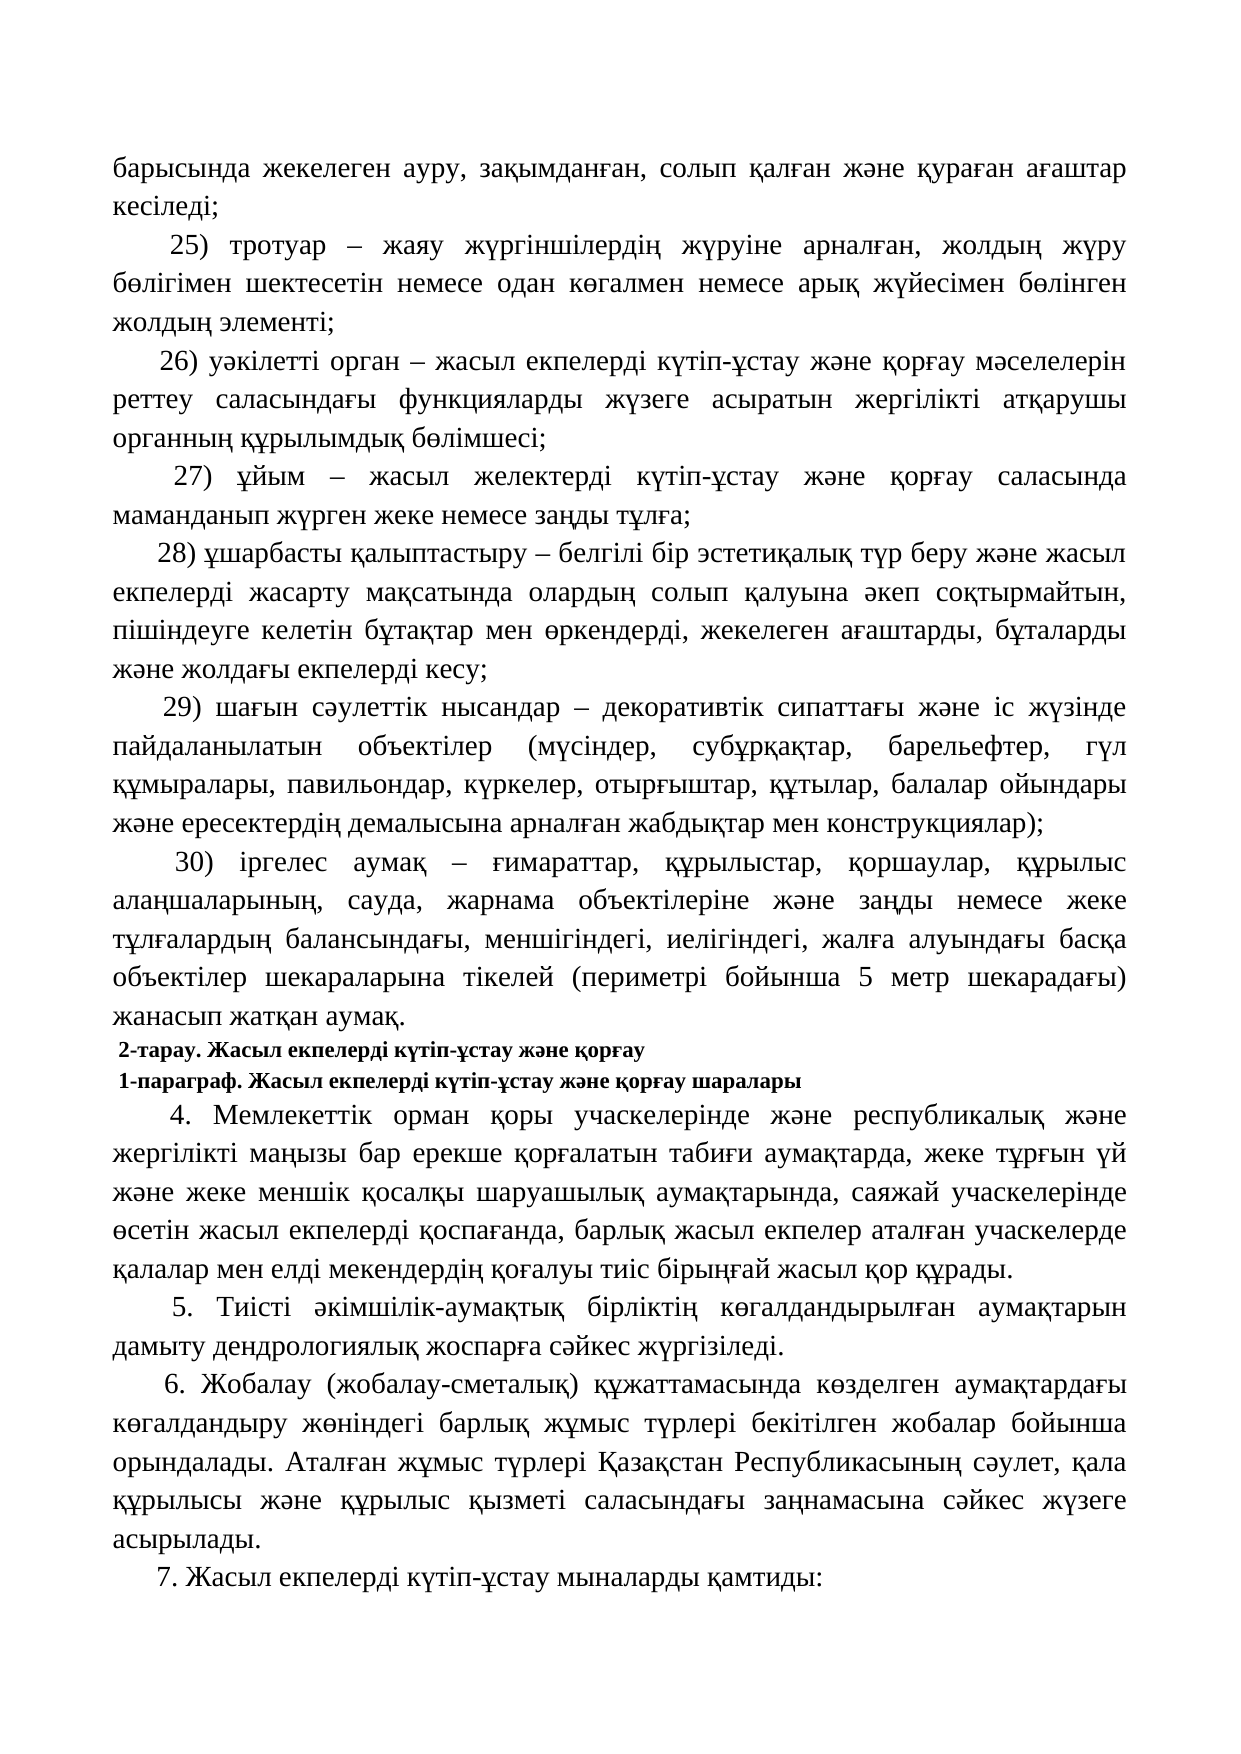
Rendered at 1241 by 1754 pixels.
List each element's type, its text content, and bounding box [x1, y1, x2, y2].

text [112, 150, 1128, 222]
text 26) уәкілетті орган – жасыл екпелерді күтіп-ұстау және қорғау мәселелерін реттеу саласындағы функцияларды жүзеге асыратын жергілікті атқарушы органның құрылымдық бөлімшесі; [112, 343, 1128, 453]
text 29) шағын сәулеттік нысандар – декоративтік сипаттағы және іс жүзінде пайдаланылатын объектілер (мүсіндер, субұрқақтар, барельефтер, гүл құмыралары, павильондар, күркелер, отырғыштар, құтылар, балалар ойындары және ересектердің демалысына арналған жабдықтар мен конструкциялар); [112, 689, 1128, 839]
text 28) ұшарбасты қалыптастыру – белгілі бір эстетиқалық түр беру және жасыл екпелерді жасарту мақсатында олардың солып қалуына әкеп соқтырмайтын, пішіндеуге келетін бұтақтар мен өркендерді, жекелеген ағаштарды, бұталарды және жолдағы екпелерді кесу; [112, 535, 1128, 684]
text 7. Жасыл екпелерді күтіп-ұстау мыналарды қамтиды: [112, 1559, 1128, 1593]
text 5. Тиісті әкімшілік-аумақтық бірліктің көгалдандырылған аумақтарын дамыту дендрологиялық жоспарға сәйкес жүргізіледі. [112, 1289, 1128, 1362]
text 4. Мемлекеттік орман қоры учаскелерінде және республикалық және жергілікті маңызы бар ерекше қорғалатын табиғи аумақтарда, жеке тұрғын үй және жеке меншік қосалқы шаруашылық аумақтарында, саяжай учаскелерінде өсетін жасыл екпелерді қоспағанда, барлық жасыл екпелер аталған учаскелерде қалалар мен елді мекендердің қоғалуы тиіс бірыңғай жасыл қор құрады. [112, 1097, 1128, 1284]
text 27) ұйым – жасыл желектерді күтіп-ұстау және қорғау саласында маманданып жүрген жеке немесе заңды тұлға; [112, 458, 1128, 530]
text 6. Жобалау (жобалау-сметалық) құжаттамасында көзделген аумақтардағы көгалдандыру жөніндегі барлық жұмыс түрлері бекітілген жобалар бойынша орындалады. Аталған жұмыс түрлері Қазақстан Республикасының сәулет, қала құрылысы және құрылыс қызметі саласындағы заңнамасына сәйкес жүзеге асырылады. [112, 1367, 1128, 1554]
text 2-тарау. Жасыл екпелерді күтіп-ұстау және қорғау [112, 1036, 1128, 1063]
text 30) іргелес аумақ – ғимараттар, құрылыстар, қоршаулар, құрылыс алаңшаларының, сауда, жарнама объектілеріне және заңды немесе жеке тұлғалардың балансындағы, меншігіндегі, иелігіндегі, жалға алуындағы басқа объектілер шекараларына тікелей (периметрі бойынша 5 метр шекарадағы) жанасып жатқан аумақ. [112, 844, 1128, 1031]
text 25) тротуар – жаяу жүргіншілердің жүруіне арналған, жолдың жүру бөлігімен шектесетін немесе одан көгалмен немесе арық жүйесімен бөлінген жолдың элементі; [112, 227, 1128, 338]
text 1-параграф. Жасыл екпелерді күтіп-ұстау және қорғау шаралары [112, 1067, 1128, 1093]
